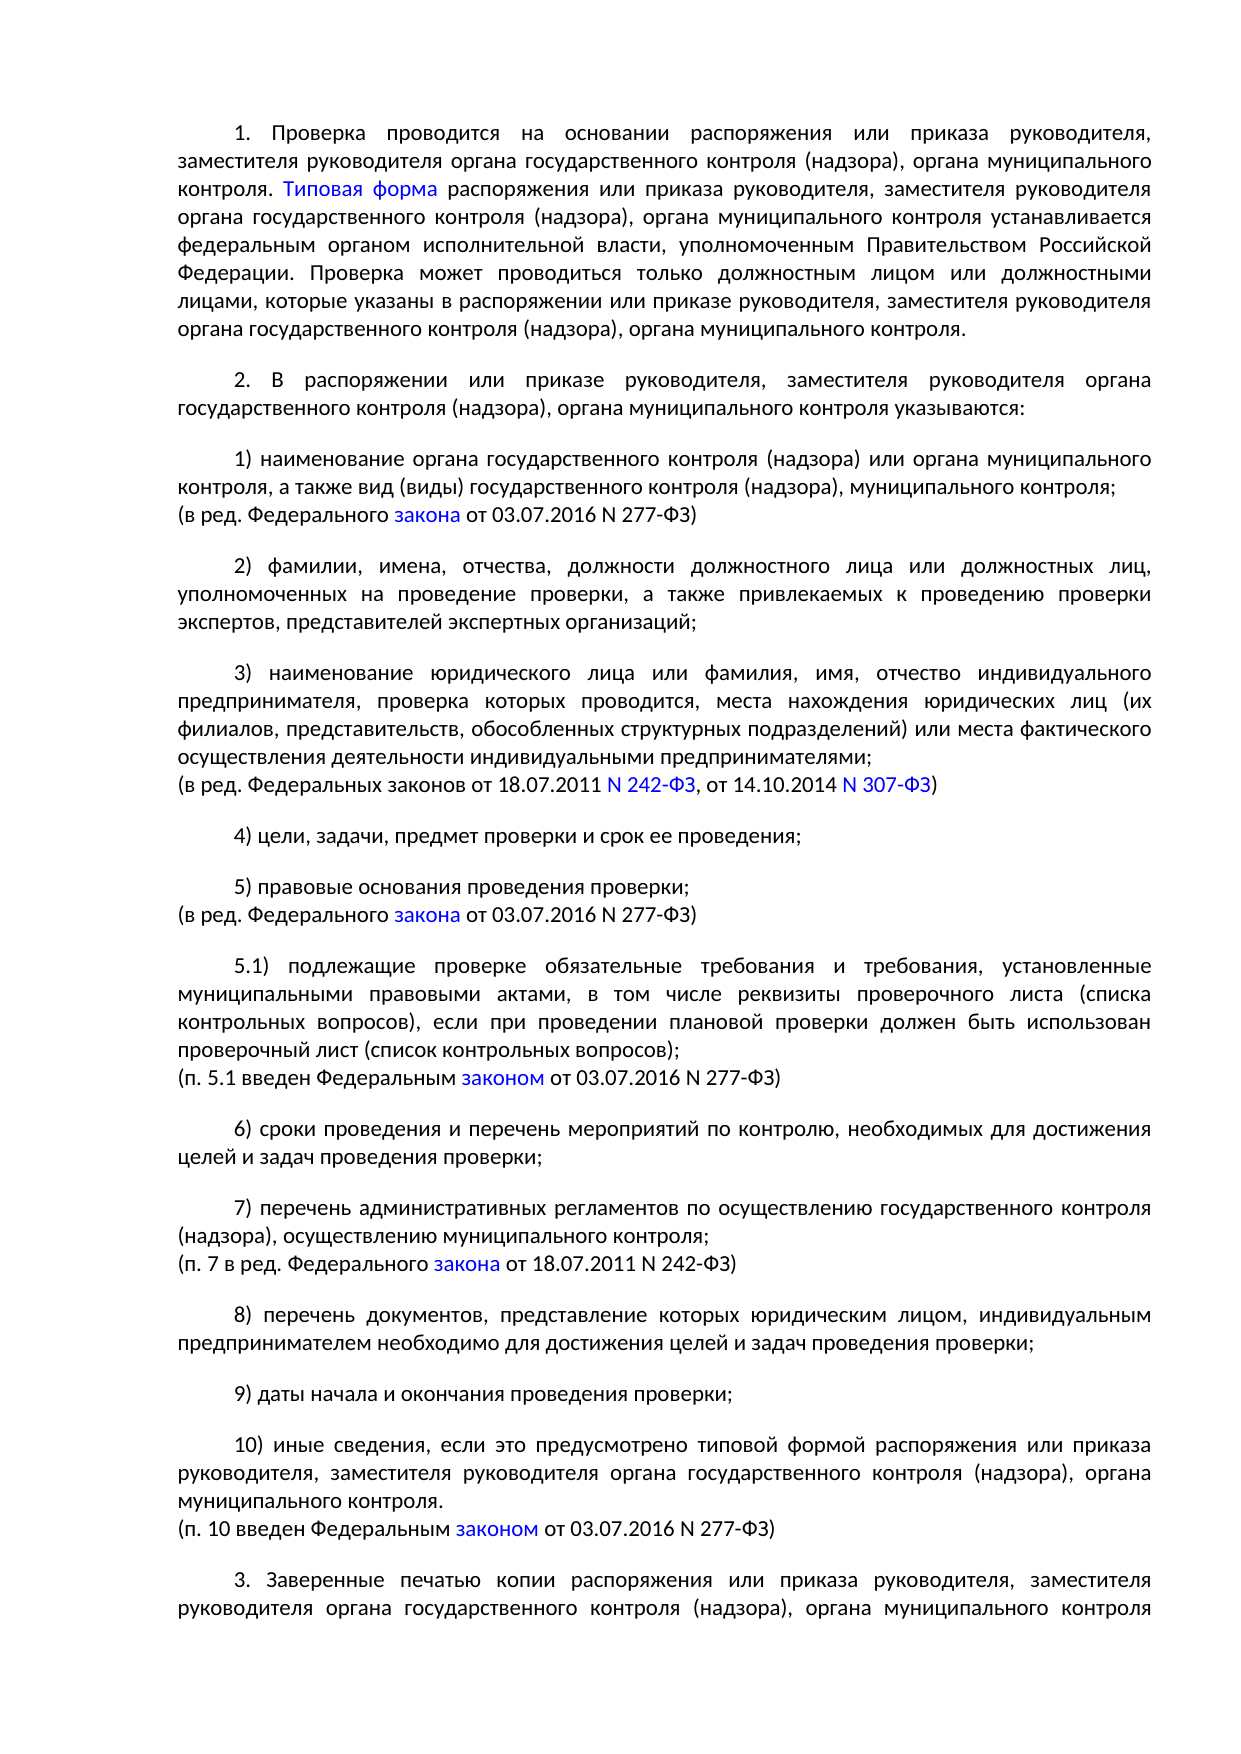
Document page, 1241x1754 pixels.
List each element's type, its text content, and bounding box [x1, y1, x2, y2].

text 5.1) подлежащие проверке обязательные требования и требования, установленные муниципальными правовыми актами, в том числе реквизиты проверочного листа (списка контрольных вопросов), если при проведении плановой проверки должен быть использован проверочный лист (список контрольных вопросов); [177, 951, 1152, 1063]
text 2) фамилии, имена, отчества, должности должностного лица или должностных лиц, уполномоченных на проведение проверки, а также привлекаемых к проведению проверки экспертов, представителей экспертных организаций; [177, 551, 1152, 635]
text 8) перечень документов, представление которых юридическим лицом, индивидуальным предпринимателем необходимо для достижения целей и задач проведения проверки; [177, 1300, 1152, 1356]
text 3) наименование юридического лица или фамилия, имя, отчество индивидуального предпринимателя, проверка которых проводится, места нахождения юридических лиц (их филиалов, представительств, обособленных структурных подразделений) или места фактического осуществления деятельности индивидуальными предпринимателями; [177, 658, 1152, 770]
text 4) цели, задачи, предмет проверки и срок ее проведения; [177, 821, 1152, 849]
text (в ред. Федерального закона от 03.07.2016 N 277-ФЗ) [177, 500, 1152, 528]
text 6) сроки проведения и перечень мероприятий по контролю, необходимых для достижения целей и задач проведения проверки; [177, 1114, 1152, 1170]
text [177, 1565, 1152, 1621]
text (п. 7 в ред. Федерального закона от 18.07.2011 N 242-ФЗ) [177, 1249, 1152, 1277]
text (в ред. Федеральных законов от 18.07.2011 N 242-ФЗ, от 14.10.2014 N 307-ФЗ) [177, 770, 1152, 798]
text (в ред. Федерального закона от 03.07.2016 N 277-ФЗ) [177, 900, 1152, 928]
text 10) иные сведения, если это предусмотрено типовой формой распоряжения или приказа руководителя, заместителя руководителя органа государственного контроля (надзора), органа муниципального контроля. [177, 1430, 1152, 1514]
text 7) перечень административных регламентов по осуществлению государственного контроля (надзора), осуществлению муниципального контроля; [177, 1193, 1152, 1249]
text 5) правовые основания проведения проверки; [177, 872, 1152, 900]
text (п. 10 введен Федеральным законом от 03.07.2016 N 277-ФЗ) [177, 1514, 1152, 1542]
text (п. 5.1 введен Федеральным законом от 03.07.2016 N 277-ФЗ) [177, 1063, 1152, 1091]
text 1) наименование органа государственного контроля (надзора) или органа муниципального контроля, а также вид (виды) государственного контроля (надзора), муниципального контроля; [177, 444, 1152, 500]
text 2. В распоряжении или приказе руководителя, заместителя руководителя органа государственного контроля (надзора), органа муниципального контроля указываются: [177, 365, 1152, 421]
text 1. Проверка проводится на основании распоряжения или приказа руководителя, заместителя руководителя органа государственного контроля (надзора), органа муниципального контроля. Типовая форма распоряжения или приказа руководителя, заместителя руководителя органа государственного контроля (надзора), органа муниципального контроля устанавливается федеральным органом исполнительной власти, уполномоченным Правительством Российской Федерации. Проверка может проводиться только должностным лицом или должностными лицами, которые указаны в распоряжении или приказе руководителя, заместителя руководителя органа государственного контроля (надзора), органа муниципального контроля. [177, 118, 1152, 342]
text 9) даты начала и окончания проведения проверки; [177, 1379, 1152, 1407]
